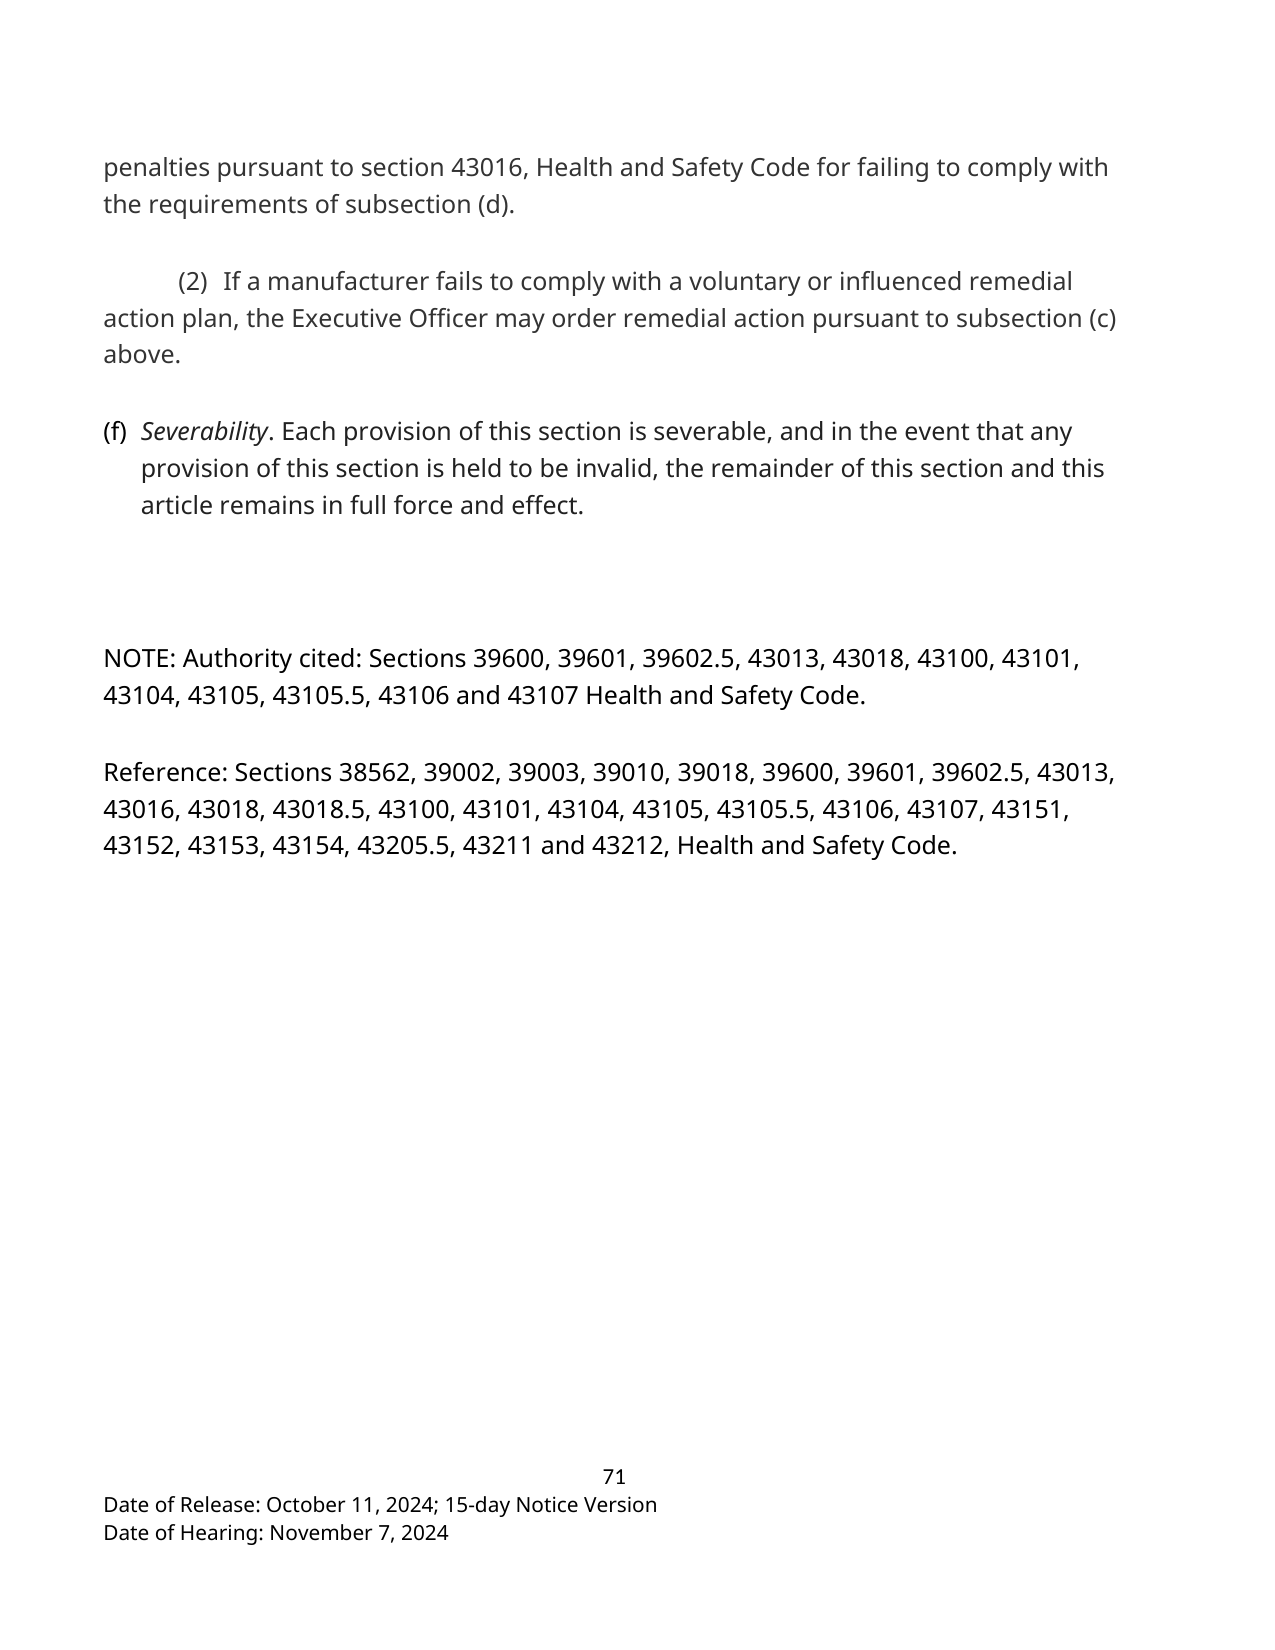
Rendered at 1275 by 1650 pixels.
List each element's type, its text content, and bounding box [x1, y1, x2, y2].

text Reference: Sections 38562, 39002, 39003, 39010, 39018, 39600, 39601, 39602.5, 43013, 43016, 43018, 43018.5, 43100, 43101, 43104, 43105, 43105.5, 43106, 43107, 43151, 43152, 43153, 43154, 43205.5, 43211 and 43212, Health and Safety Code. [103, 754, 1125, 862]
subtitle Severability. Each provision of this section is severable, and in the event that any provision of this section is held to be invalid, the remainder of this section and this article remains in full force and effect. [103, 414, 1125, 521]
text NOTE: Authority cited: Sections 39600, 39601, 39602.5, 43013, 43018, 43100, 43101, 43104, 43105, 43105.5, 43106 and 43107 Health and Safety Code. [103, 641, 1125, 712]
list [103, 150, 1125, 221]
list If a manufacturer fails to comply with a voluntary or influenced remedial action plan, the Executive Officer may order remedial action pursuant to subsection (c) above. [103, 263, 1125, 371]
